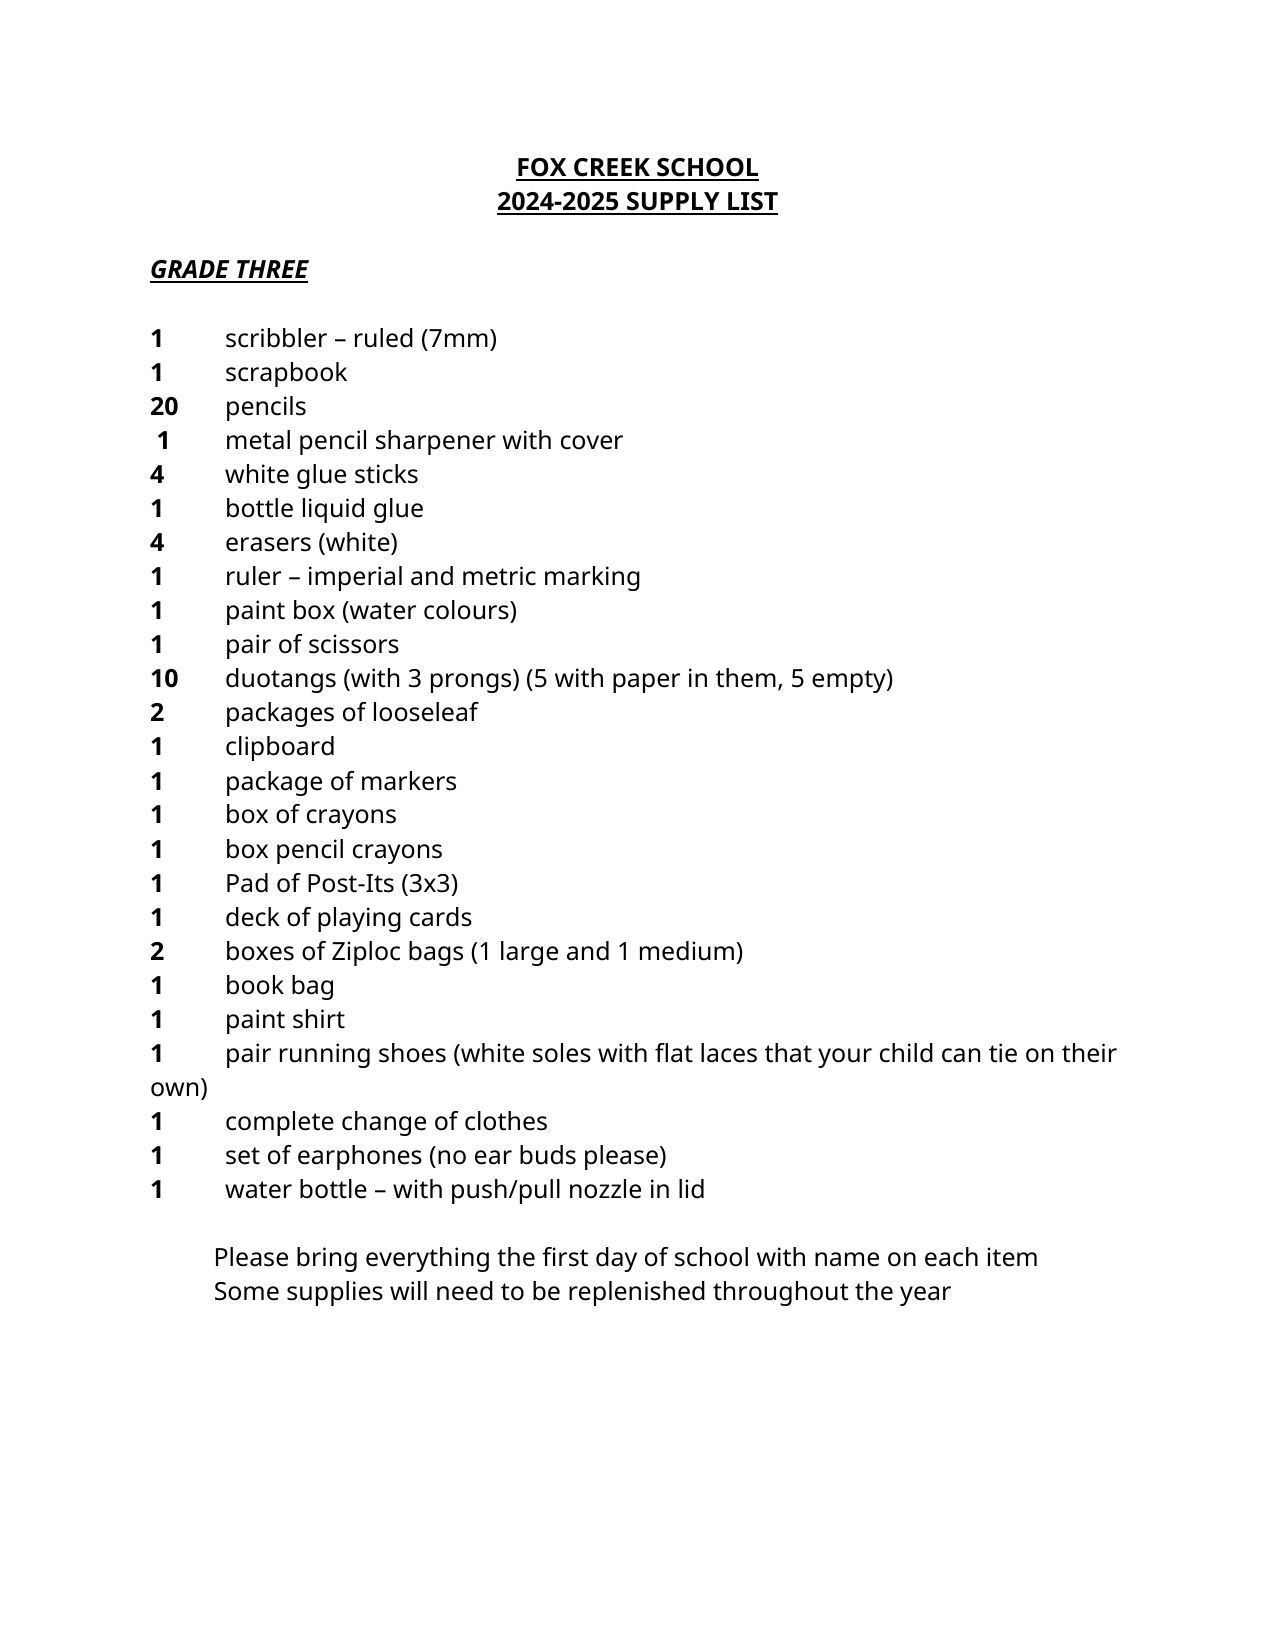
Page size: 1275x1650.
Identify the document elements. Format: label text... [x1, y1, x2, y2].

list 1 deck of playing cards [150, 899, 1125, 933]
list 4 erasers (white) [150, 525, 1125, 559]
list 1 pair of scissors [150, 627, 1125, 661]
list 1 water bottle – with push/pull nozzle in lid [150, 1172, 1125, 1206]
text 1 metal pencil sharpener with cover [150, 422, 1125, 457]
list 10 duotangs (with 3 prongs) (5 with paper in them, 5 empty) [150, 661, 1125, 695]
subtitle FOX CREEK SCHOOL [150, 150, 1125, 184]
list 1 paint box (water colours) [150, 593, 1125, 627]
subtitle 2024-2025 SUPPLY LIST [150, 184, 1125, 218]
list 1 box pencil crayons [150, 831, 1125, 865]
list 1 paint shirt [150, 1002, 1125, 1036]
list 1 book bag [150, 967, 1125, 1002]
list 1 package of markers [150, 763, 1125, 797]
text 4 white glue sticks [150, 457, 1125, 491]
list 1 ruler – imperial and metric marking [150, 559, 1125, 593]
list 1 scrapbook [150, 354, 1125, 388]
text 1 scribbler – ruled (7mm) [150, 320, 1125, 354]
list 1 pair running shoes (white soles with flat laces that your child can tie on their own) [150, 1036, 1125, 1104]
list 2 packages of looseleaf [150, 695, 1125, 729]
list Please bring everything the first day of school with name on each item [187, 1240, 1125, 1274]
list 2 boxes of Ziploc bags (1 large and 1 medium) [150, 933, 1125, 967]
list Some supplies will need to be replenished throughout the year [187, 1274, 1125, 1308]
list 1 box of crayons [150, 797, 1125, 831]
list 1 set of earphones (no ear buds please) [150, 1138, 1125, 1172]
text 1 bottle liquid glue [150, 491, 1125, 525]
subtitle GRADE THREE [150, 252, 1125, 286]
list 1 Pad of Post-Its (3x3) [150, 865, 1125, 899]
text 20 pencils [150, 388, 1125, 422]
list 1 clipboard [150, 729, 1125, 763]
list 1 complete change of clothes [150, 1104, 1125, 1138]
